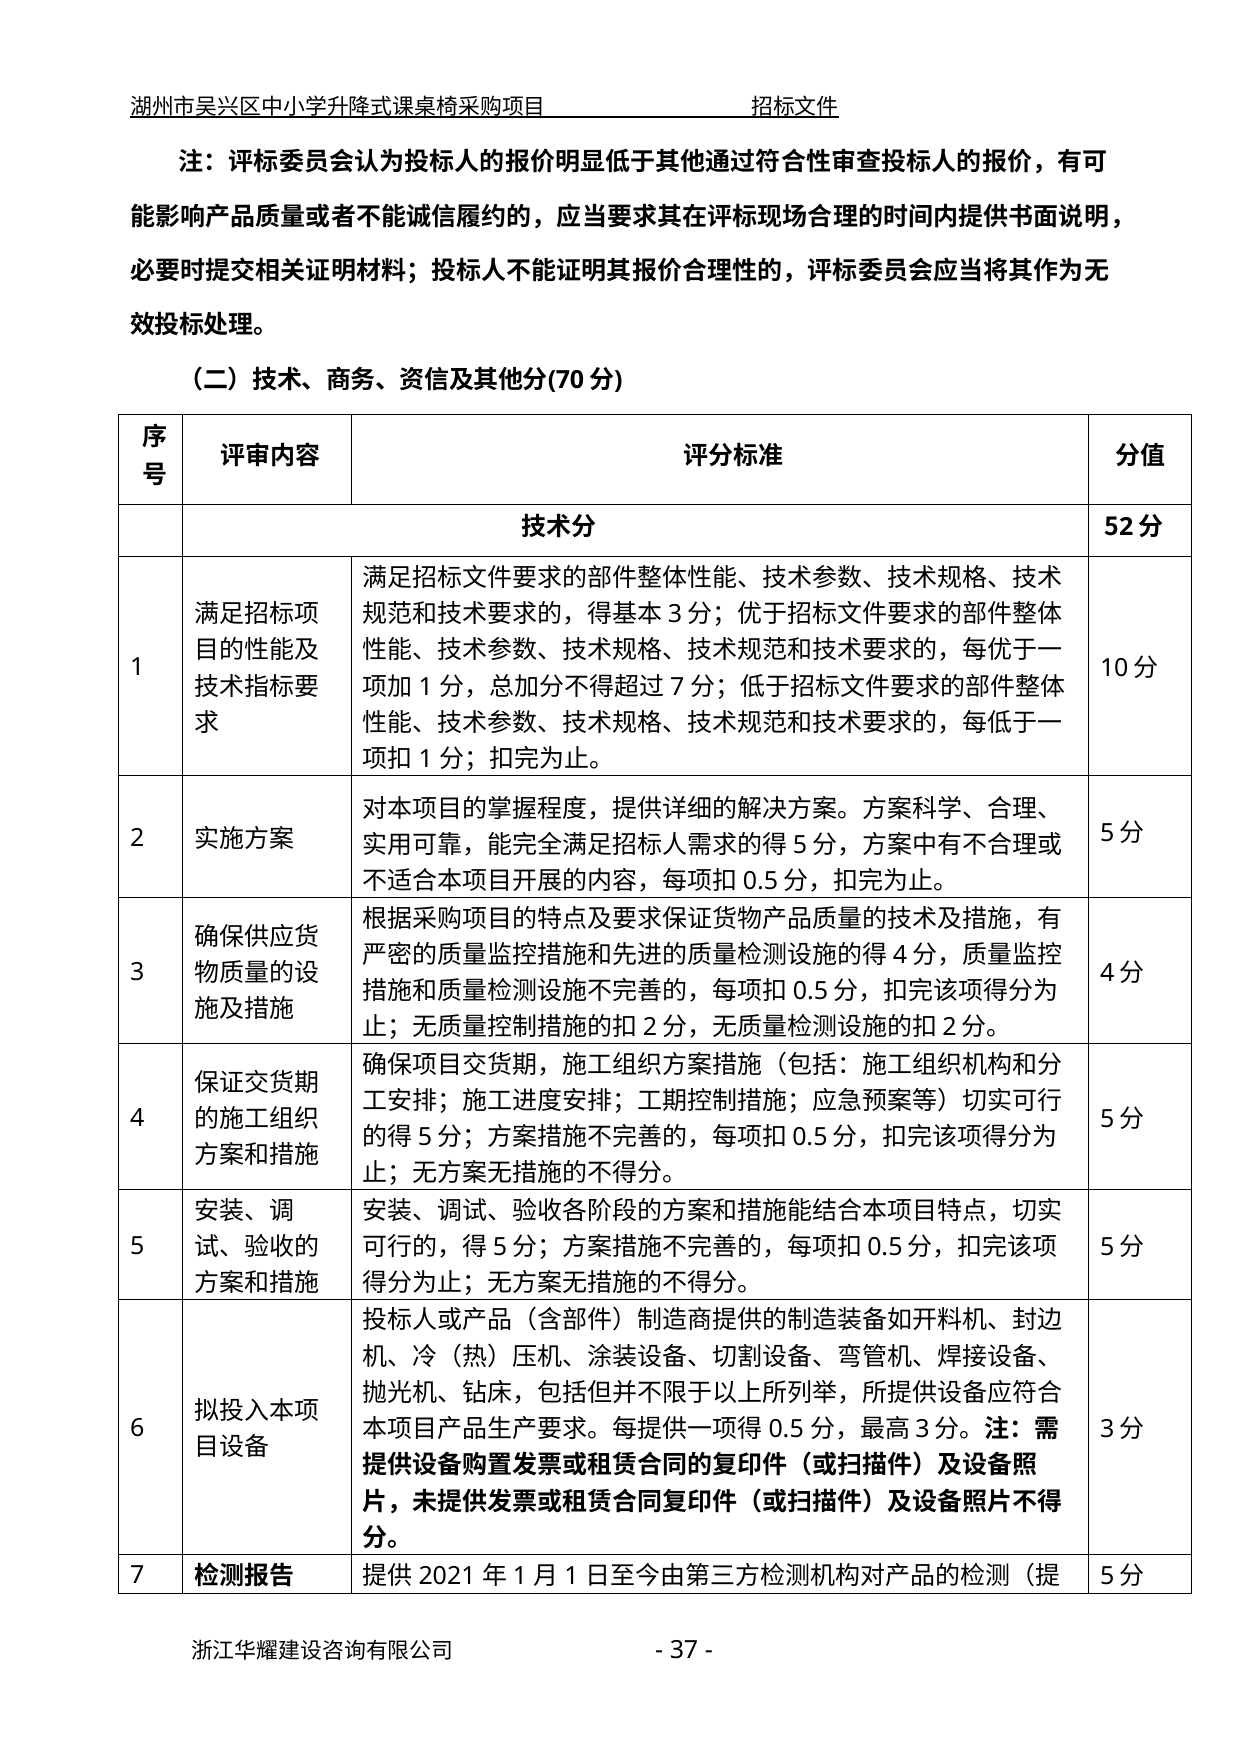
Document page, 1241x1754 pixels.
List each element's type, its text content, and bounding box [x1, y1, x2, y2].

table_cell 5分 [1089, 1555, 1191, 1593]
table_header 分值 [1089, 415, 1191, 504]
table_cell 满足招标文件要求的部件整体性能、技术参数、技术规格、技术规范和技术要求的，得基本3分；优于招标文件要求的部件整体性能、技术参数、技术规格、技术规范和技术要求的，每优于一项加 1 分，总加分不得超过 7 分；低于招标文件要求的部件整体性能、技术参数、技术规格、技术规范和技术要求的，每低于一项扣 1 分；扣完为止。 [352, 557, 1088, 775]
table_cell 4分 [1089, 898, 1191, 1043]
table_cell 5 [119, 1190, 182, 1299]
table_header 序号 [119, 415, 182, 504]
table_cell 安装、调试、验收的方案和措施 [183, 1190, 351, 1299]
table_cell 安装、调试、验收各阶段的方案和措施能结合本项目特点，切实可行的，得5分；方案措施不完善的，每项扣0.5分，扣完该项得分为止；无方案无措施的不得分。 [352, 1190, 1088, 1299]
table_cell 技术分 [183, 505, 1088, 556]
table_cell 2 [119, 776, 182, 897]
table_cell 确保供应货物质量的设施及措施 [183, 898, 351, 1043]
text 注：评标委员会认为投标人的报价明显低于其他通过符合性审查投标人的报价，有可能影响产品质量或者不能诚信履约的，应当要求其在评标现场合理的时间内提供书面说明，必要时提交相关证明材料；投标人不能证明其报价合理性的，评标委员会应当将其作为无效投标处理。 [130, 142, 1110, 341]
table_cell 根据采购项目的特点及要求保证货物产品质量的技术及措施，有严密的质量监控措施和先进的质量检测设施的得4分，质量监控措施和质量检测设施不完善的，每项扣0.5分，扣完该项得分为止；无质量控制措施的扣2分，无质量检测设施的扣2分。 [352, 898, 1088, 1043]
table_cell 实施方案 [183, 776, 351, 897]
table_cell 对本项目的掌握程度，提供详细的解决方案。方案科学、合理、实用可靠，能完全满足招标人需求的得5分，方案中有不合理或不适合本项目开展的内容，每项扣0.5分，扣完为止。 [352, 776, 1088, 897]
table_cell 6 [119, 1300, 182, 1554]
table_cell 10分 [1089, 557, 1191, 775]
table_cell 5分 [1089, 1190, 1191, 1299]
table_cell 3 [119, 898, 182, 1043]
table_header 评审内容 [183, 415, 351, 504]
text （二）技术、商务、资信及其他分(70分) [130, 359, 1110, 396]
table_cell 3分 [1089, 1300, 1191, 1554]
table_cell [352, 1555, 1088, 1593]
table_cell 7 [119, 1555, 182, 1593]
table_cell 投标人或产品（含部件）制造商提供的制造装备如开料机、封边机、冷（热）压机、涂装设备、切割设备、弯管机、焊接设备、抛光机、钻床，包括但并不限于以上所列举，所提供设备应符合本项目产品生产要求。每提供一项得 0.5 分，最高3分。注：需提供设备购置发票或租赁合同的复印件（或扫描件）及设备照片，未提供发票或租赁合同复印件（或扫描件）及设备照片不得分。 [352, 1300, 1088, 1554]
table_cell 1 [119, 557, 182, 775]
table_cell 检测报告 [183, 1555, 351, 1593]
table_cell 保证交货期的施工组织方案和措施 [183, 1044, 351, 1189]
table_cell 满足招标项目的性能及技术指标要求 [183, 557, 351, 775]
table_cell 52分 [1089, 505, 1191, 556]
table_cell 拟投入本项目设备 [183, 1300, 351, 1554]
table_cell 5分 [1089, 1044, 1191, 1189]
table_header 评分标准 [352, 415, 1088, 504]
table_cell [119, 505, 182, 556]
table_cell 确保项目交货期，施工组织方案措施（包括：施工组织机构和分工安排；施工进度安排；工期控制措施；应急预案等）切实可行的得5分；方案措施不完善的，每项扣0.5分，扣完该项得分为止；无方案无措施的不得分。 [352, 1044, 1088, 1189]
table_cell 5分 [1089, 776, 1191, 897]
table_cell 4 [119, 1044, 182, 1189]
